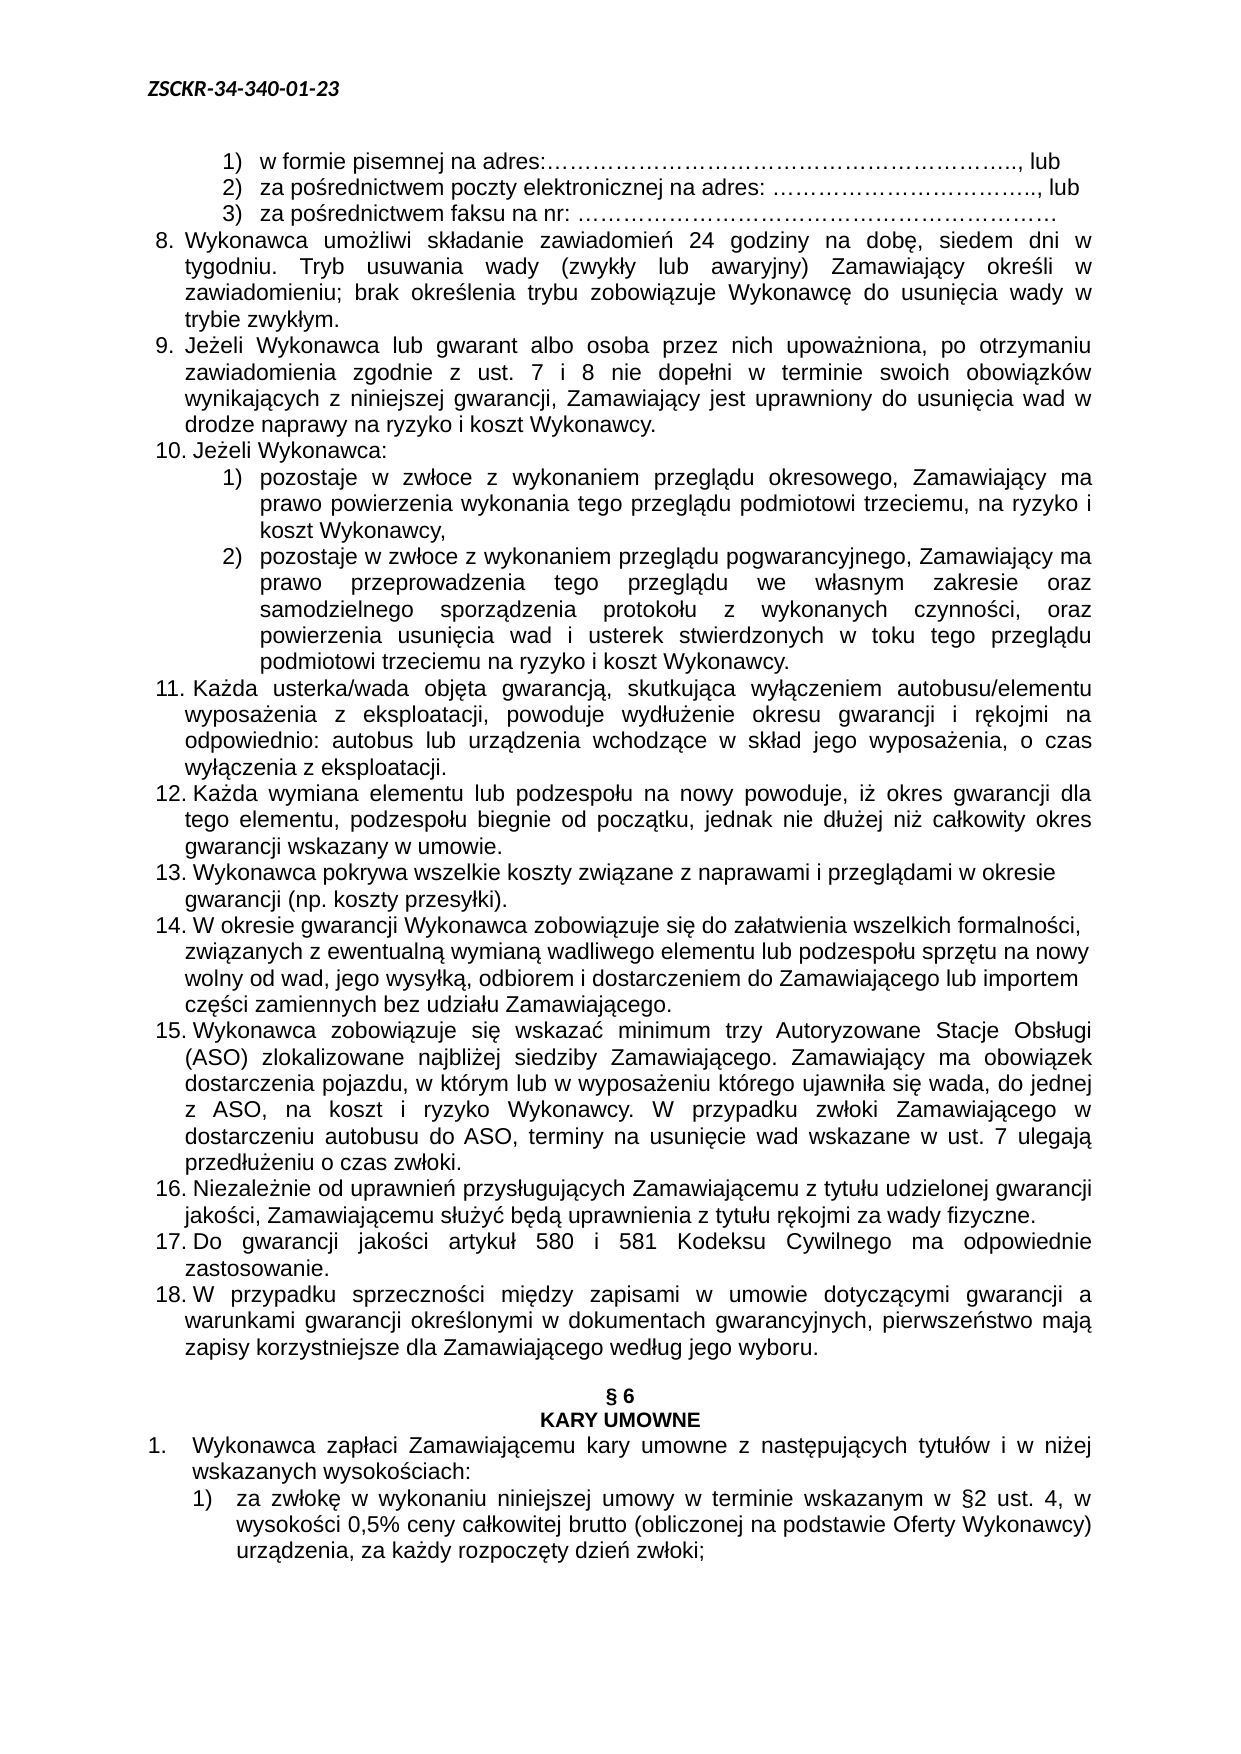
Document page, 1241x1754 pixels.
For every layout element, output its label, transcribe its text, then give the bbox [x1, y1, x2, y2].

text § 6 [148, 1384, 1093, 1408]
list Wykonawca pokrywa wszelkie koszty związane z naprawami i przeglądami w okresie gwarancji (np. koszty przesyłki). [155, 859, 1093, 912]
list Jeżeli Wykonawca lub gwarant albo osoba przez nich upoważniona, po otrzymaniu zawiadomienia zgodnie z ust. 7 i 8 nie dopełni w terminie swoich obowiązków wynikających z niniejszej gwarancji, Zamawiający jest uprawniony do usunięcia wad w drodze naprawy na ryzyko i koszt Wykonawcy. [155, 332, 1093, 437]
list Wykonawca umożliwi składanie zawiadomień 24 godziny na dobę, siedem dni w tygodniu. Tryb usuwania wady (zwykły lub awaryjny) Zamawiający określi w zawiadomieniu; brak określenia trybu zobowiązuje Wykonawcę do usunięcia wady w trybie zwykłym. [155, 227, 1093, 332]
list W przypadku sprzeczności między zapisami w umowie dotyczącymi gwarancji a warunkami gwarancji określonymi w dokumentach gwarancyjnych, pierwszeństwo mają zapisy korzystniejsze dla Zamawiającego według jego wyboru. [155, 1281, 1093, 1360]
list pozostaje w zwłoce z wykonaniem przeglądu okresowego, Zamawiający ma prawo powierzenia wykonania tego przeglądu podmiotowi trzeciemu, na ryzyko i koszt Wykonawcy, [222, 464, 1093, 543]
list W okresie gwarancji Wykonawca zobowiązuje się do załatwienia wszelkich formalności, związanych z ewentualną wymianą wadliwego elementu lub podzespołu sprzętu na nowy wolny od wad, jego wysyłką, odbiorem i dostarczeniem do Zamawiającego lub importem części zamiennych bez udziału Zamawiającego. [155, 912, 1093, 1017]
list Każda usterka/wada objęta gwarancją, skutkująca wyłączeniem autobusu/elementu wyposażenia z eksploatacji, powoduje wydłużenie okresu gwarancji i rękojmi na odpowiednio: autobus lub urządzenia wchodzące w skład jego wyposażenia, o czas wyłączenia z eksploatacji. [155, 675, 1093, 780]
list Wykonawca zapłaci Zamawiającemu kary umowne z następujących tytułów i w niżej wskazanych wysokościach: [148, 1432, 1093, 1484]
list Wykonawca zobowiązuje się wskazać minimum trzy Autoryzowane Stacje Obsługi (ASO) zlokalizowane najbliżej siedziby Zamawiającego. Zamawiający ma obowiązek dostarczenia pojazdu, w którym lub w wyposażeniu którego ujawniła się wada, do jednej z ASO, na koszt i ryzyko Wykonawcy. W przypadku zwłoki Zamawiającego w dostarczeniu autobusu do ASO, terminy na usunięcie wad wskazane w ust. 7 ulegają przedłużeniu o czas zwłoki. [155, 1017, 1093, 1175]
list za pośrednictwem faksu na nr: ……………………………………………………… [222, 200, 1093, 227]
list w formie pisemnej na adres:…………………………………………………….., lub [222, 148, 1093, 174]
list Każda wymiana elementu lub podzespołu na nowy powoduje, iż okres gwarancji dla tego elementu, podzespołu biegnie od początku, jednak nie dłużej niż całkowity okres gwarancji wskazany w umowie. [155, 780, 1093, 859]
list pozostaje w zwłoce z wykonaniem przeglądu pogwarancyjnego, Zamawiający ma prawo przeprowadzenia tego przeglądu we własnym zakresie oraz samodzielnego sporządzenia protokołu z wykonanych czynności, oraz powierzenia usunięcia wad i usterek stwierdzonych w toku tego przeglądu podmiotowi trzeciemu na ryzyko i koszt Wykonawcy. [222, 543, 1093, 675]
list Do gwarancji jakości artykuł 580 i 581 Kodeksu Cywilnego ma odpowiednie zastosowanie. [155, 1228, 1093, 1281]
text KARY UMOWNE [148, 1408, 1093, 1432]
list Niezależnie od uprawnień przysługujących Zamawiającemu z tytułu udzielonej gwarancji jakości, Zamawiającemu służyć będą uprawnienia z tytułu rękojmi za wady fizyczne. [155, 1175, 1093, 1228]
list Jeżeli Wykonawca: [155, 437, 1093, 464]
list za zwłokę w wykonaniu niniejszej umowy w terminie wskazanym w §2 ust. 4, w wysokości 0,5% ceny całkowitej brutto (obliczonej na podstawie Oferty Wykonawcy) urządzenia, za każdy rozpoczęty dzień zwłoki; [192, 1484, 1093, 1563]
list za pośrednictwem poczty elektronicznej na adres: …………………………….., lub [222, 174, 1093, 200]
